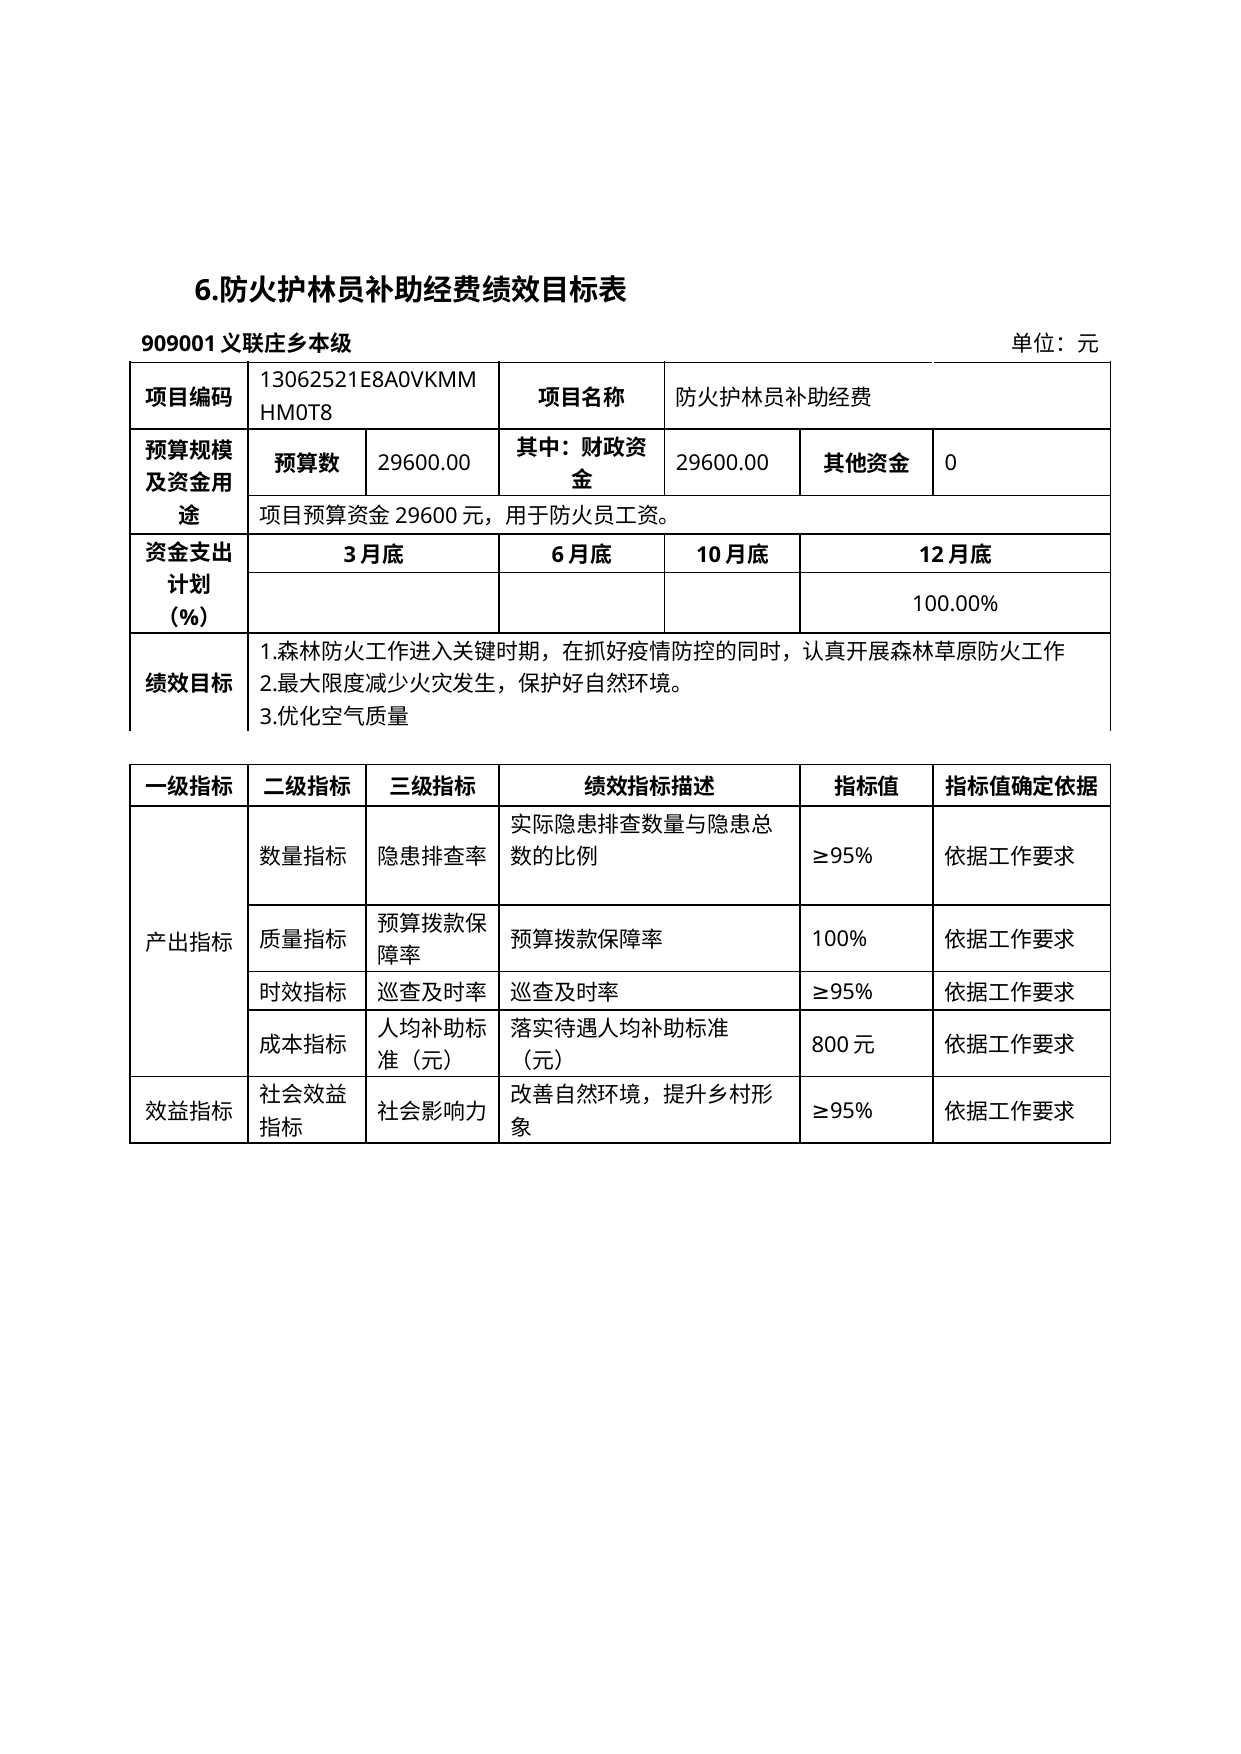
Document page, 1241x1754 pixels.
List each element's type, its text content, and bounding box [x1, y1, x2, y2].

table_header 单位：元 [934, 322, 1110, 361]
table_cell 效益指标 [131, 1077, 247, 1142]
table_cell 100% [801, 906, 932, 971]
table_cell 预算拨款保障率 [500, 906, 799, 971]
table_cell [249, 573, 498, 632]
table_header 三级指标 [367, 765, 498, 805]
table_cell 产出指标 [131, 807, 247, 1076]
table_cell 依据工作要求 [934, 906, 1110, 971]
table_cell 资金支出计划（%） [131, 535, 247, 632]
table_cell 100.00% [801, 573, 1110, 632]
table_cell 改善自然环境，提升乡村形象 [500, 1077, 799, 1142]
table_header 二级指标 [249, 765, 365, 805]
table_cell 29600.00 [367, 430, 498, 494]
table_cell 数量指标 [249, 807, 365, 904]
table_cell 3月底 [249, 535, 498, 571]
table_cell 人均补助标准（元） [367, 1011, 498, 1076]
table_cell 社会影响力 [367, 1077, 498, 1142]
table_cell 依据工作要求 [934, 972, 1110, 1009]
table_cell 隐患排查率 [367, 807, 498, 904]
table_cell 实际隐患排查数量与隐患总数的比例 [500, 807, 799, 904]
text 6.防火护林员补助经费绩效目标表 [136, 255, 1104, 320]
table_cell 预算规模及资金用途 [131, 430, 247, 533]
table_cell 预算数 [249, 430, 365, 494]
table_cell 成本指标 [249, 1011, 365, 1076]
table_cell 社会效益指标 [249, 1077, 365, 1142]
table_header 909001义联庄乡本级 [131, 322, 932, 361]
table_cell 项目名称 [500, 363, 664, 428]
table_cell 防火护林员补助经费 [665, 363, 1110, 428]
table_cell [665, 573, 799, 632]
table_header 指标值 [801, 765, 932, 805]
table_cell ≥95% [801, 1077, 932, 1142]
table_header 一级指标 [131, 765, 247, 805]
table_header 绩效指标描述 [500, 765, 799, 805]
table_cell 6月底 [500, 535, 664, 571]
table_cell 巡查及时率 [500, 972, 799, 1009]
table_cell 13062521E8A0VKMMHM0T8 [249, 363, 498, 428]
table_cell 时效指标 [249, 972, 365, 1009]
table_cell 800元 [801, 1011, 932, 1076]
table_cell 预算拨款保障率 [367, 906, 498, 971]
table_cell 依据工作要求 [934, 1011, 1110, 1076]
table_cell 29600.00 [665, 430, 799, 494]
table_cell 0 [934, 430, 1110, 494]
table_cell [500, 573, 664, 632]
table_cell 项目预算资金29600元，用于防火员工资。 [249, 496, 1110, 533]
table_cell 落实待遇人均补助标准（元） [500, 1011, 799, 1076]
table_cell 依据工作要求 [934, 1077, 1110, 1142]
table_cell 1.森林防火工作进入关键时期，在抓好疫情防控的同时，认真开展森林草原防火工作 2.最大限度减少火灾发生，保护好自然环境。 3.优化空气质量 [249, 634, 1110, 731]
table_cell ≥95% [801, 807, 932, 904]
table_cell 12月底 [801, 535, 1110, 571]
table_cell 其中：财政资金 [500, 430, 664, 494]
table_cell ≥95% [801, 972, 932, 1009]
table_header 指标值确定依据 [934, 765, 1110, 805]
table_cell 巡查及时率 [367, 972, 498, 1009]
table_cell 其他资金 [801, 430, 932, 494]
table_cell 质量指标 [249, 906, 365, 971]
table_cell 绩效目标 [131, 634, 247, 731]
table_cell 依据工作要求 [934, 807, 1110, 904]
table_cell 10月底 [665, 535, 799, 571]
table_cell 项目编码 [131, 363, 247, 428]
